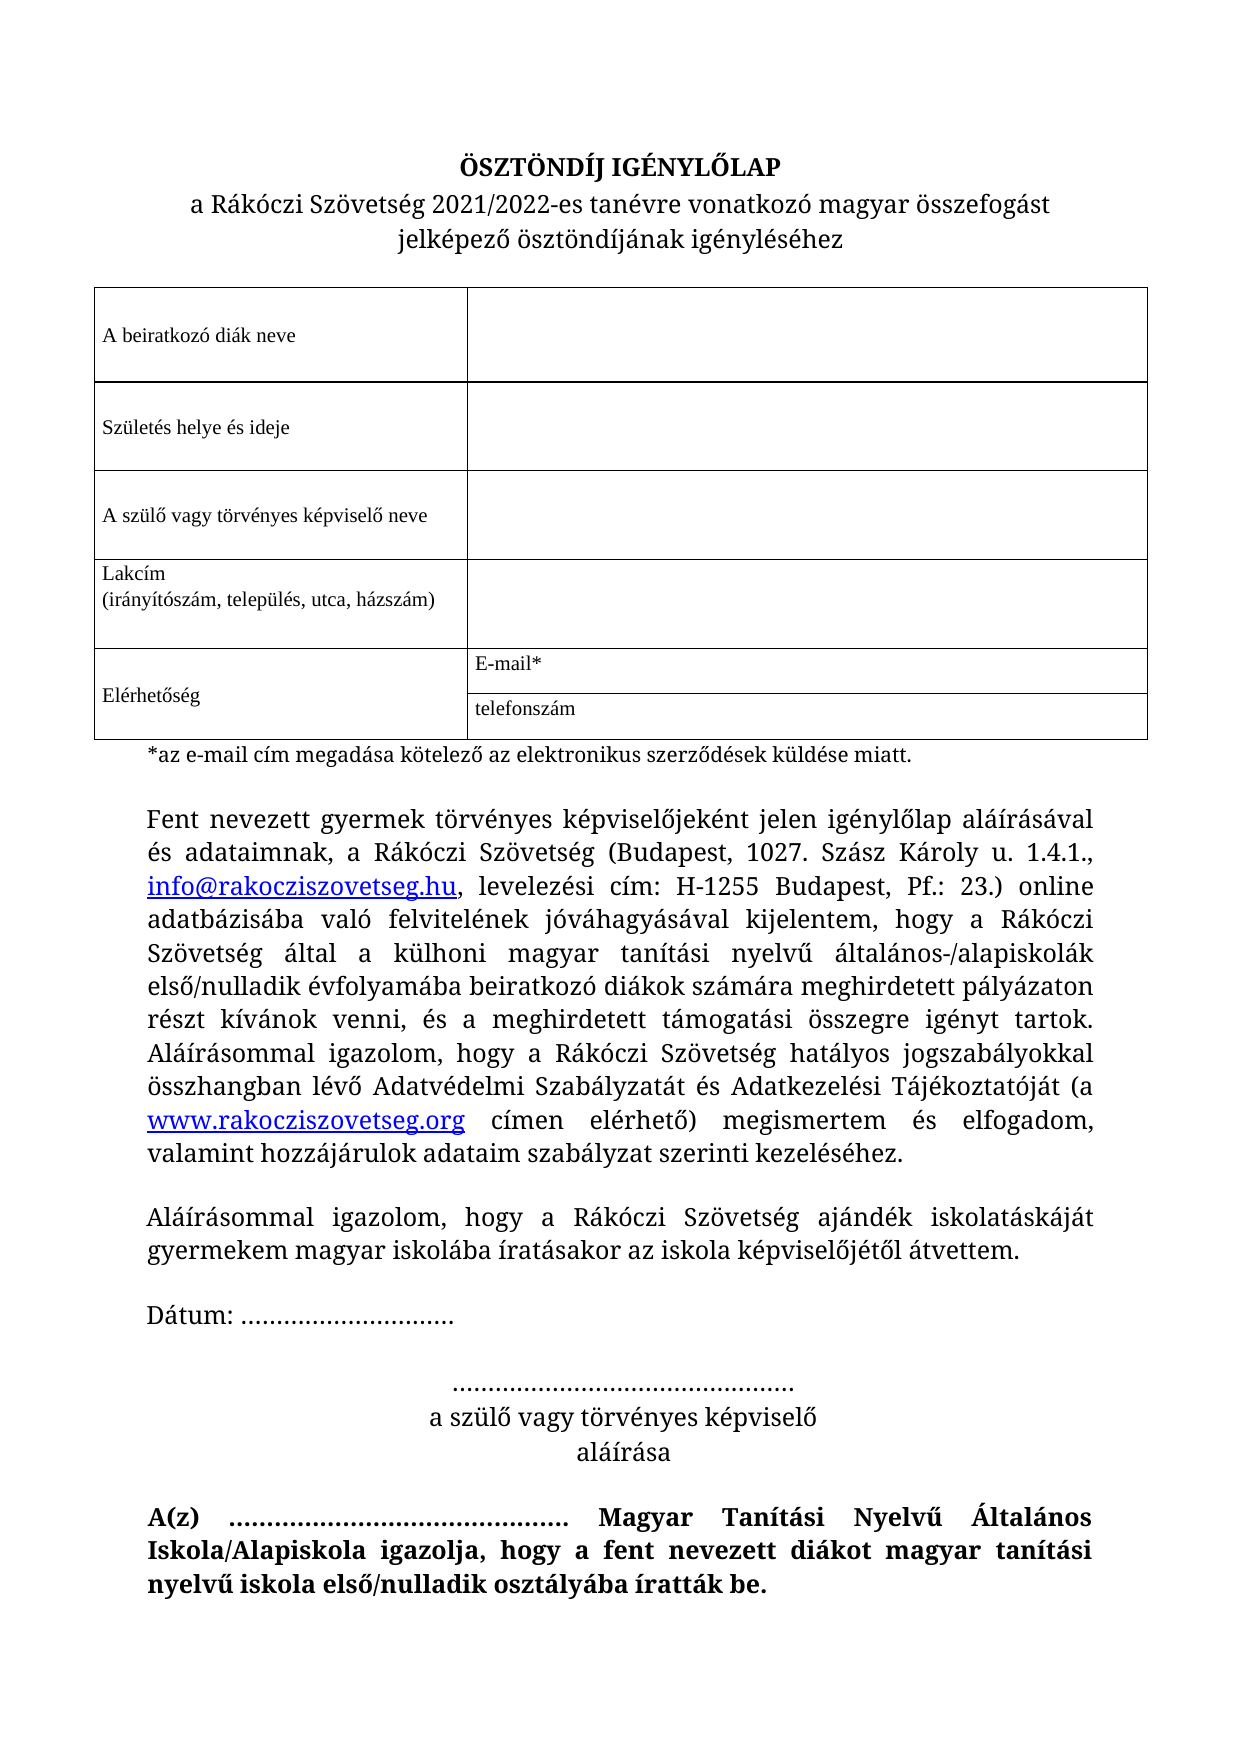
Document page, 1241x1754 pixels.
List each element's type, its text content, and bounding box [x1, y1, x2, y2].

text ÖSZTÖNDÍJ IGÉNYLŐLAP [147, 150, 1093, 184]
text *az e-mail cím megadása kötelező az elektronikus szerződések küldése miatt. [147, 740, 1093, 768]
table_header A beiratkozó diák neve [95, 288, 467, 381]
table_cell [468, 560, 1147, 648]
text Aláírásommal igazolom, hogy a Rákóczi Szövetség ajándék iskolatáskáját gyermekem magyar iskolába íratásakor az iskola képviselőjétől átvettem. [146, 1200, 1094, 1267]
text Dátum: ………………………… [146, 1297, 1093, 1331]
text Fent nevezett gyermek törvényes képviselőjeként jelen igénylőlap aláírásával és adataimnak, a Rákóczi Szövetség (Budapest, 1027. Szász Károly u. 1.4.1., info@rakocziszovetseg.hu, levelezési cím: H-1255 Budapest, Pf.: 23.) online adatbázisába való felvitelének jóváhagyásával kijelentem, hogy a Rákóczi Szövetség által a külhoni magyar tanítási nyelvű általános-/alapiskolák első/nulladik évfolyamába beiratkozó diákok számára meghirdetett pályázaton részt kívánok venni, és a meghirdetett támogatási összegre igényt tartok. Aláírásommal igazolom, hogy a Rákóczi Szövetség hatályos jogszabályokkal összhangban lévő Adatvédelmi Szabályzatát és Adatkezelési Tájékoztatóját (a www.rakocziszovetseg.org címen elérhető) megismertem és elfogadom, valamint hozzájárulok adataim szabályzat szerinti kezeléséhez. [146, 802, 1094, 1170]
table_cell telefonszám [468, 694, 1147, 739]
table_cell [468, 471, 1147, 558]
table_cell E-mail* [468, 649, 1147, 693]
table_header [468, 288, 1147, 381]
table_cell Születés helye és ideje [95, 383, 467, 470]
table_cell A szülő vagy törvényes képviselő neve [95, 471, 467, 558]
table_cell [468, 383, 1147, 470]
text a szülő vagy törvényes képviselő aláírása [415, 1399, 832, 1468]
text a Rákóczi Szövetség 2021/2022-es tanévre vonatkozó magyar összefogást jelképező ösztöndíjának igényléséhez [147, 187, 1093, 256]
text A(z) …………………..…………………. Magyar Tanítási Nyelvű Általános Iskola/Alapiskola igazolja, hogy a fent nevezett diákot magyar tanítási nyelvű iskola első/nulladik osztályába íratták be. [147, 1499, 1093, 1601]
table_cell Elérhetőség [95, 649, 467, 739]
text ………………………………………… [415, 1364, 832, 1398]
table_cell Lakcím (irányítószám, település, utca, házszám) [95, 560, 467, 648]
